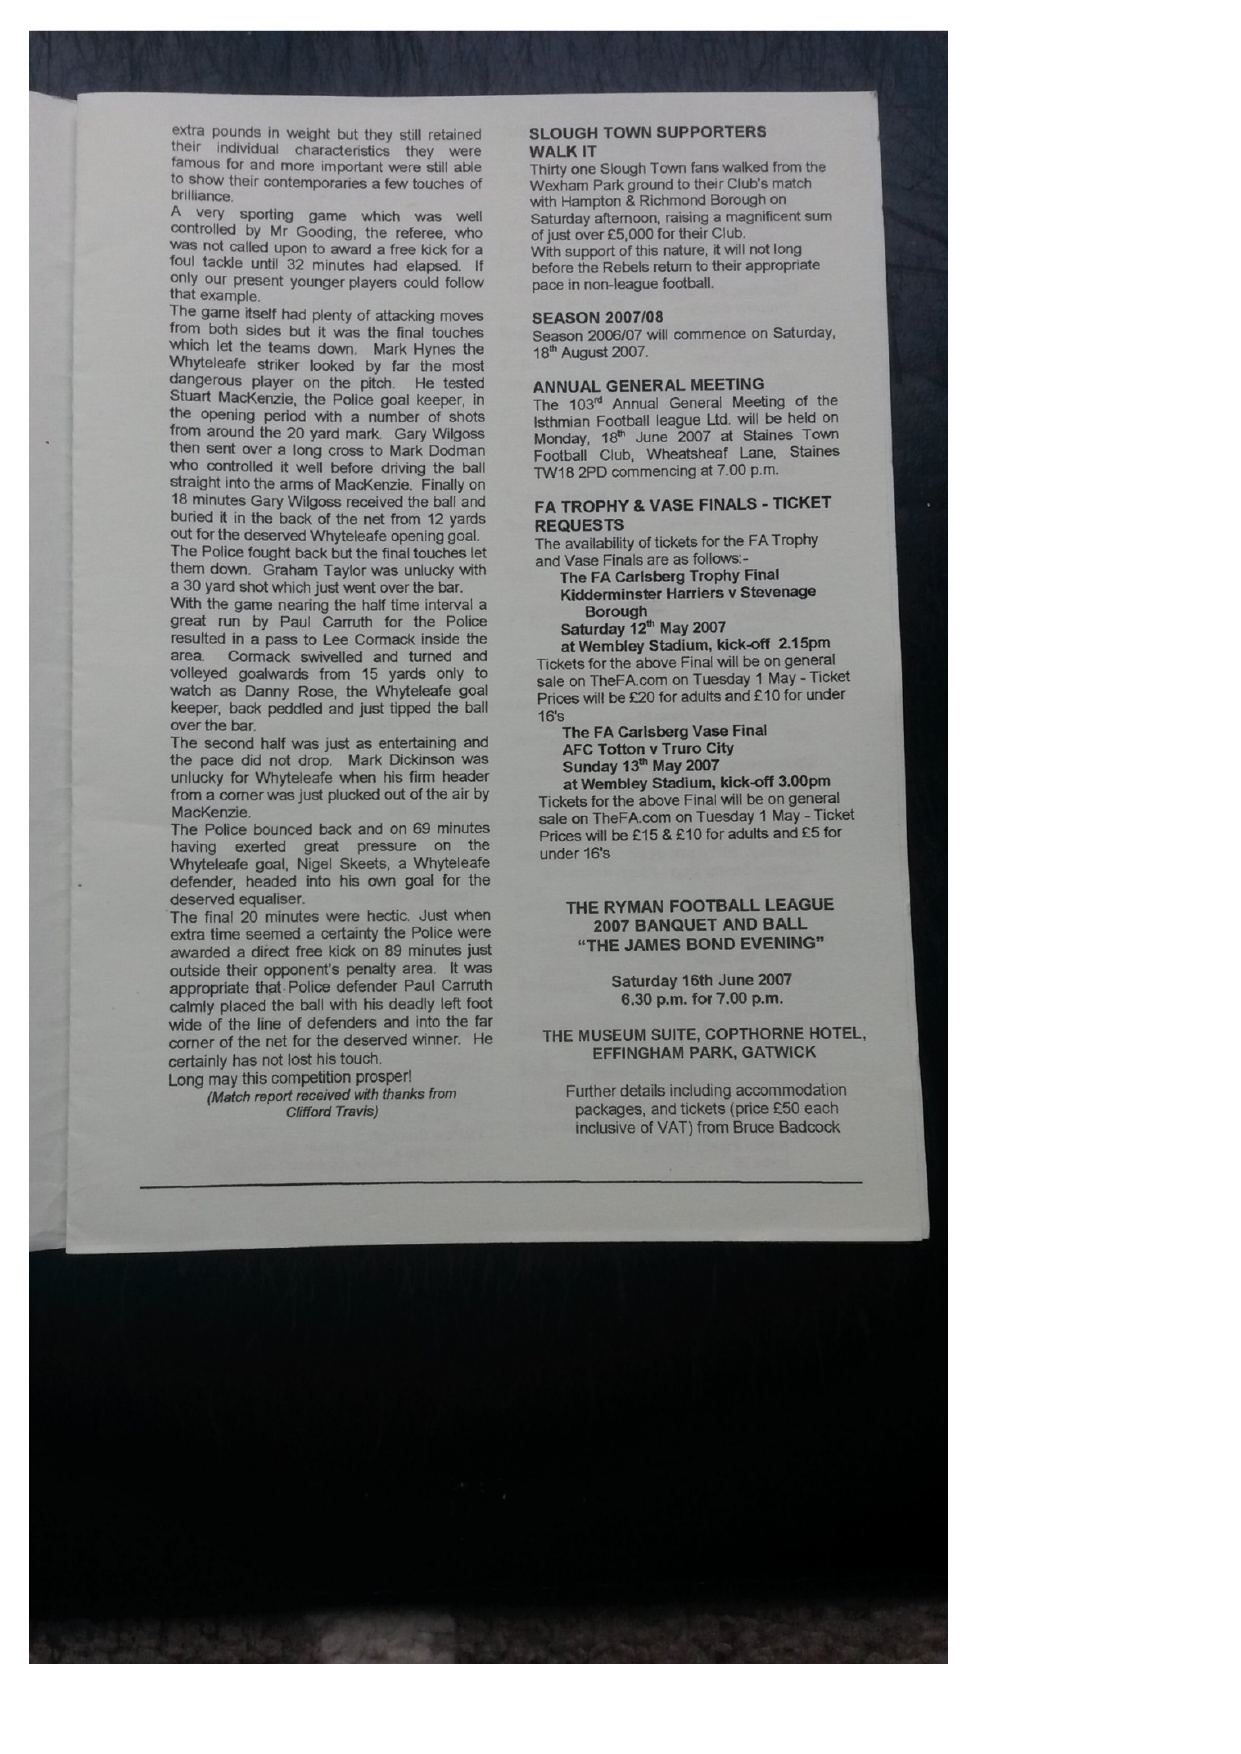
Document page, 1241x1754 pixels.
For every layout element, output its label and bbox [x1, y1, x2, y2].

picture [30, 33, 948, 1664]
